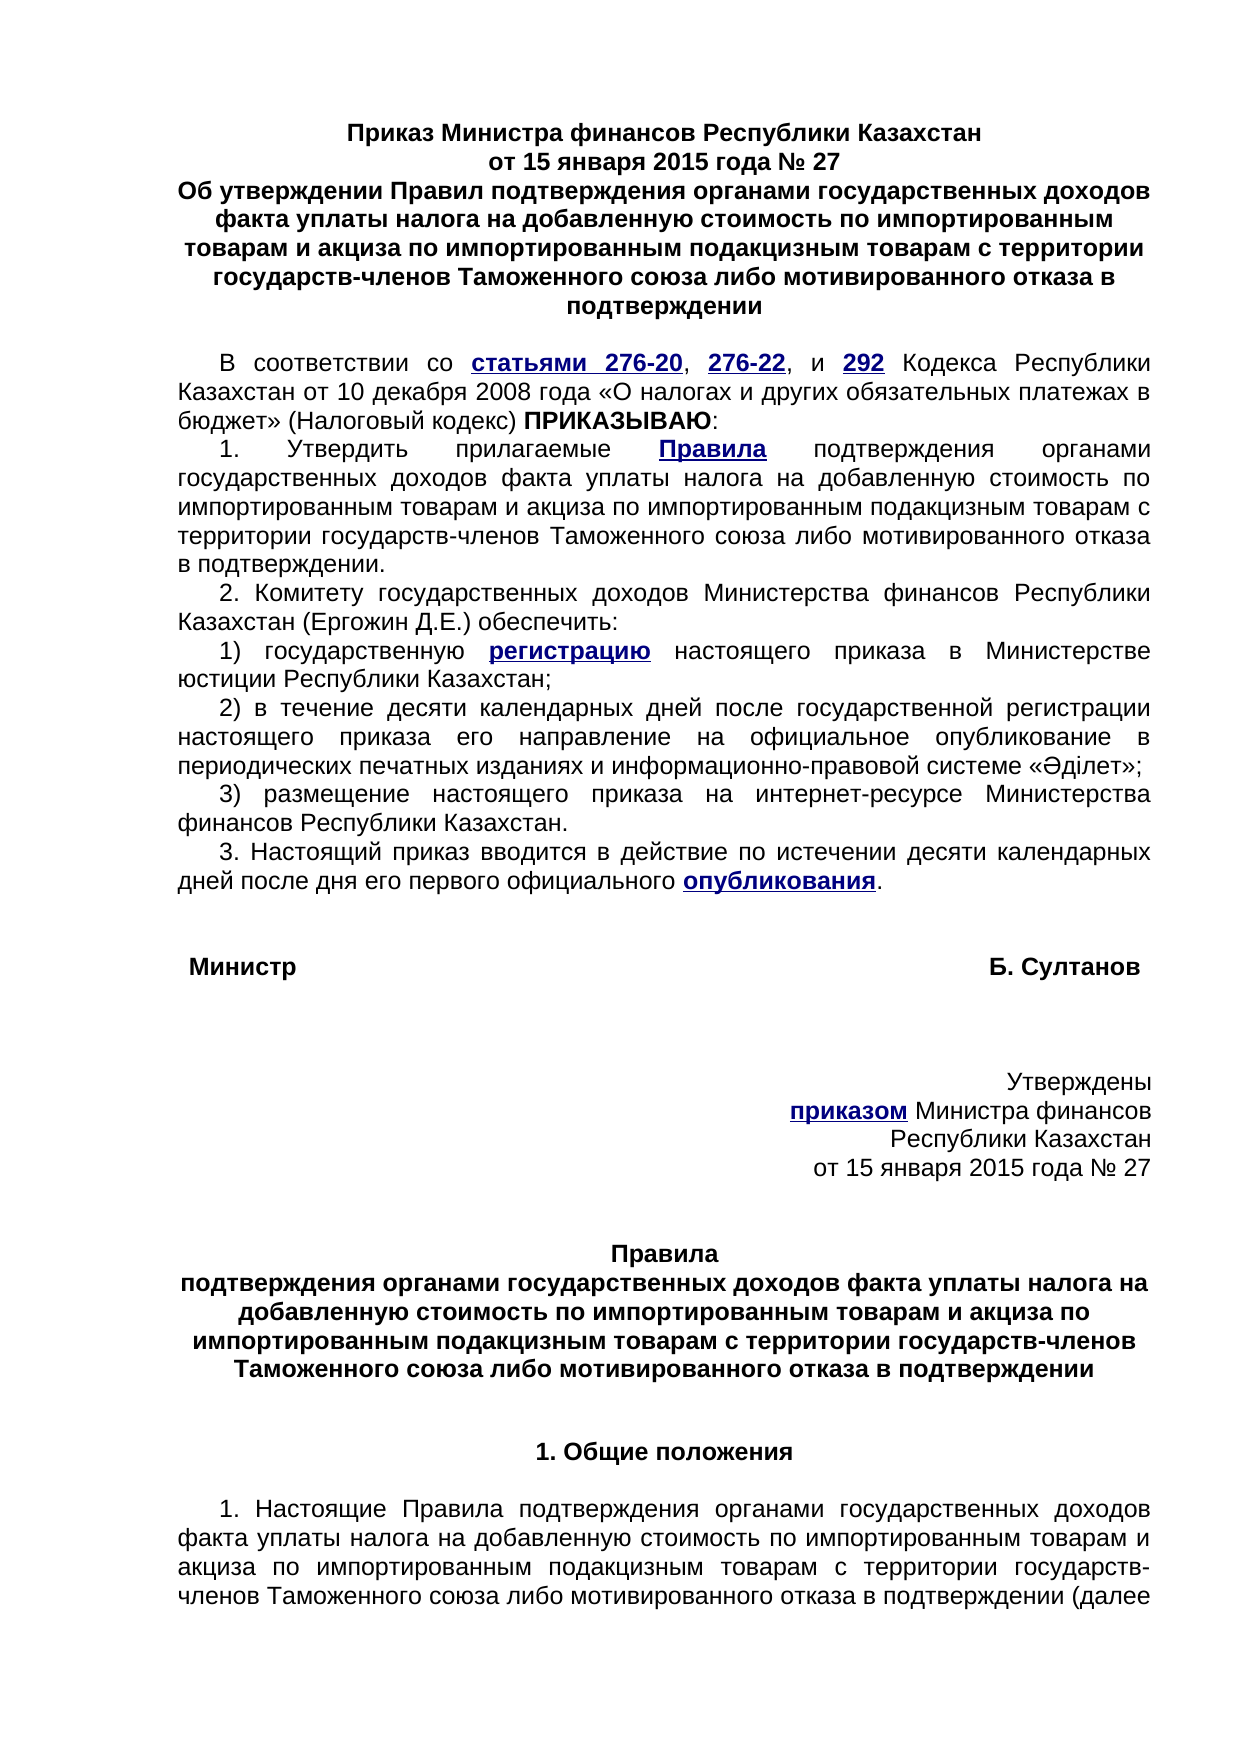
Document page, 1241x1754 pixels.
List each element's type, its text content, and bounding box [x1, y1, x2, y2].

text 2. Комитету государственных доходов Министерства финансов Республики Казахстан (Ергожин Д.Е.) обеспечить: [177, 578, 1152, 636]
text 1. Общие положения [177, 1437, 1152, 1466]
text 1. Утвердить прилагаемые Правила подтверждения органами государственных доходов факта уплаты налога на добавленную стоимость по импортированным товарам и акциза по импортированным подакцизным товарам с территории государств-членов Таможенного союза либо мотивированного отказа в подтверждении. [177, 434, 1152, 578]
table_header Б. Султанов [664, 952, 1152, 981]
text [177, 1494, 1152, 1609]
text от 15 января 2015 года № 27 Об утверждении Правил подтверждения органами государственных доходов факта уплаты налога на добавленную стоимость по импортированным товарам и акциза по импортированным подакцизным товарам с территории государств-членов Таможенного союза либо мотивированного отказа в подтверждении [177, 147, 1152, 319]
text Республики Казахстан [177, 1124, 1152, 1153]
text Правила подтверждения органами государственных доходов факта уплаты налога на добавленную стоимость по импортированным товарам и акциза по импортированным подакцизным товарам с территории государств-членов Таможенного союза либо мотивированного отказа в подтверждении [177, 1239, 1152, 1383]
text 1) государственную регистрацию настоящего приказа в Министерстве юстиции Республики Казахстан; [177, 636, 1152, 693]
text от 15 января 2015 года № 27 [177, 1153, 1152, 1182]
text 3. Настоящий приказ вводится в действие по истечении десяти календарных дней после дня его первого официального опубликования. [177, 837, 1152, 894]
text Приказ Министра финансов Республики Казахстан [177, 118, 1152, 147]
text Утверждены [177, 1067, 1152, 1096]
text 3) размещение настоящего приказа на интернет-ресурсе Министерства финансов Республики Казахстан. [177, 779, 1152, 837]
table_header Министр [177, 952, 664, 981]
text приказом Министра финансов [177, 1096, 1152, 1124]
text В соответствии со статьями 276-20, 276-22, и 292 Кодекса Республики Казахстан от 10 декабря 2008 года «О налогах и других обязательных платежах в бюджет» (Налоговый кодекс) ПРИКАЗЫВАЮ: [177, 348, 1152, 434]
text 2) в течение десяти календарных дней после государственной регистрации настоящего приказа его направление на официальное опубликование в периодических печатных изданиях и информационно-правовой системе «Әділет»; [177, 693, 1152, 779]
